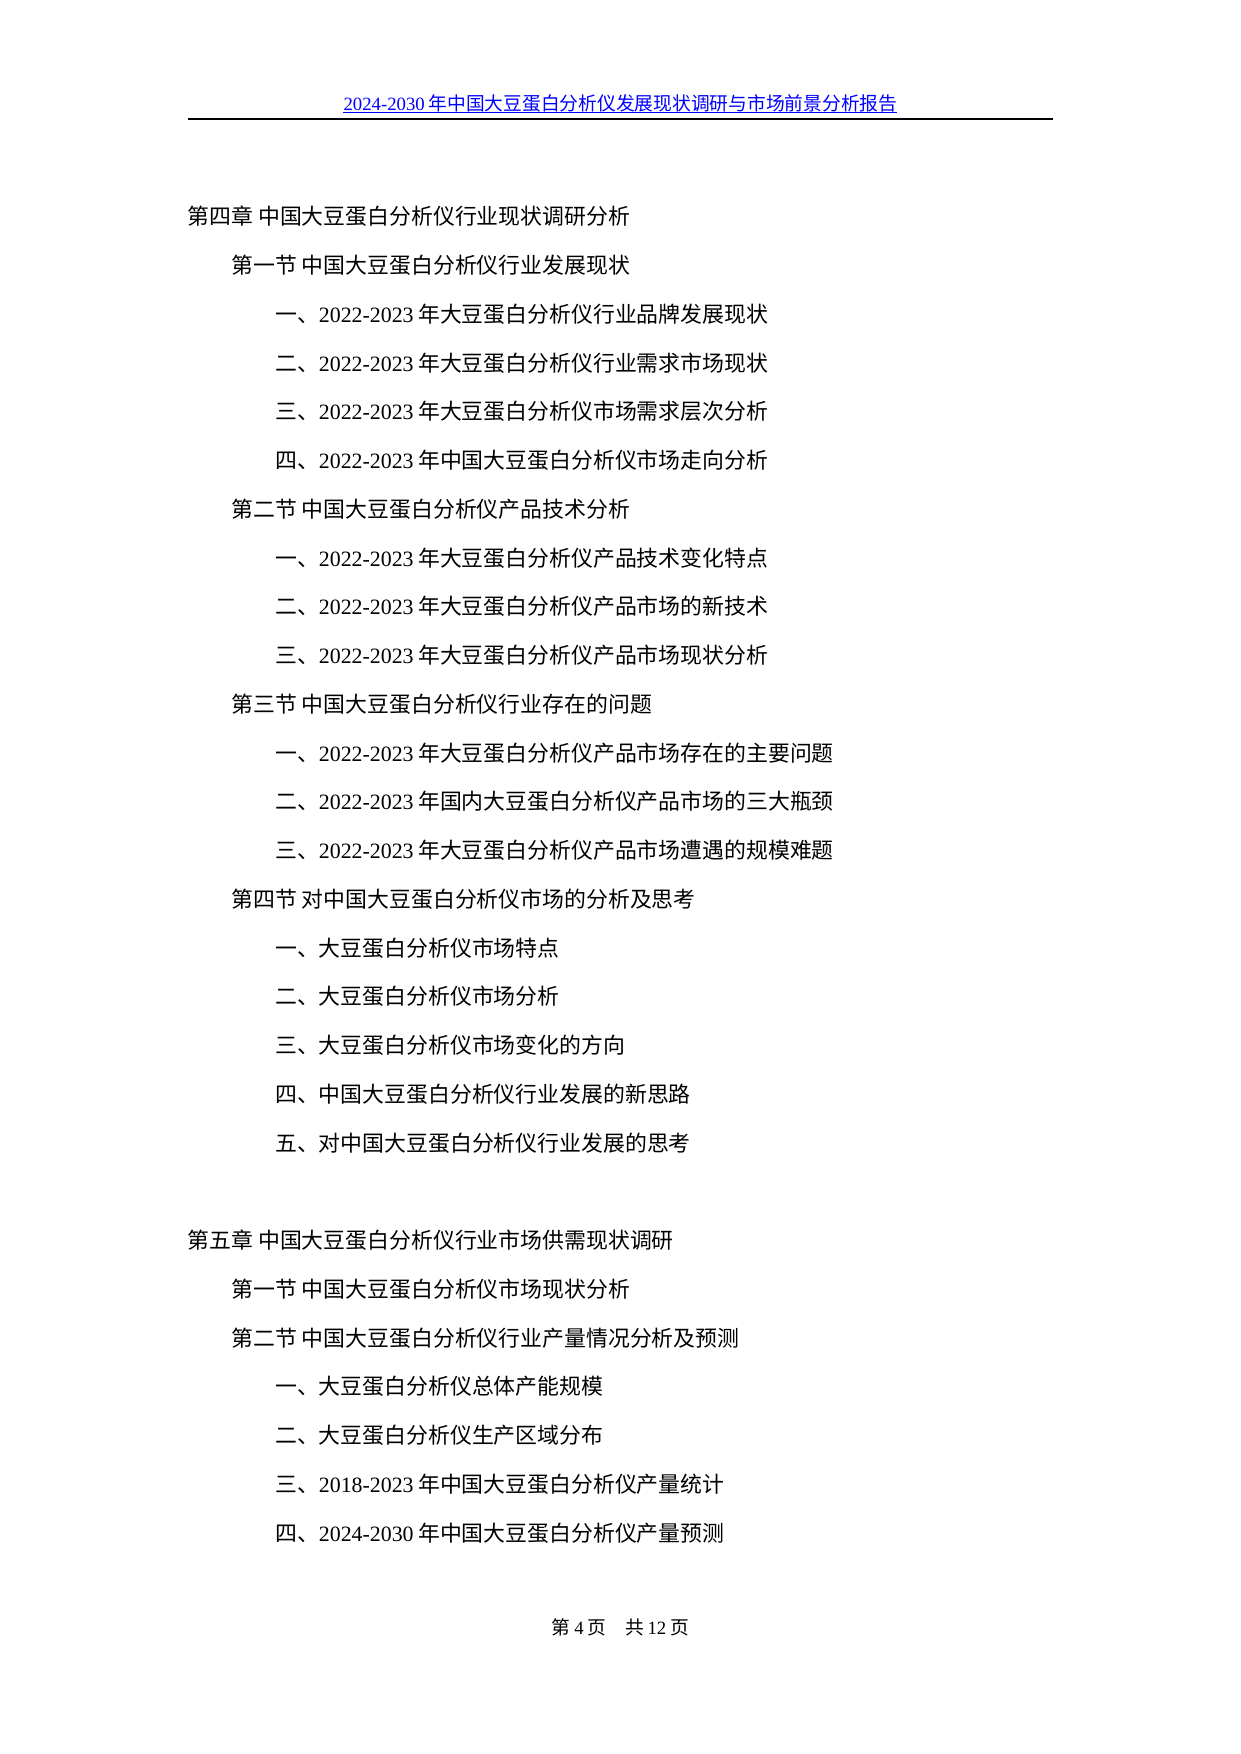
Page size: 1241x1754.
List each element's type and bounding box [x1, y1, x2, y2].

text [187, 150, 1053, 1548]
